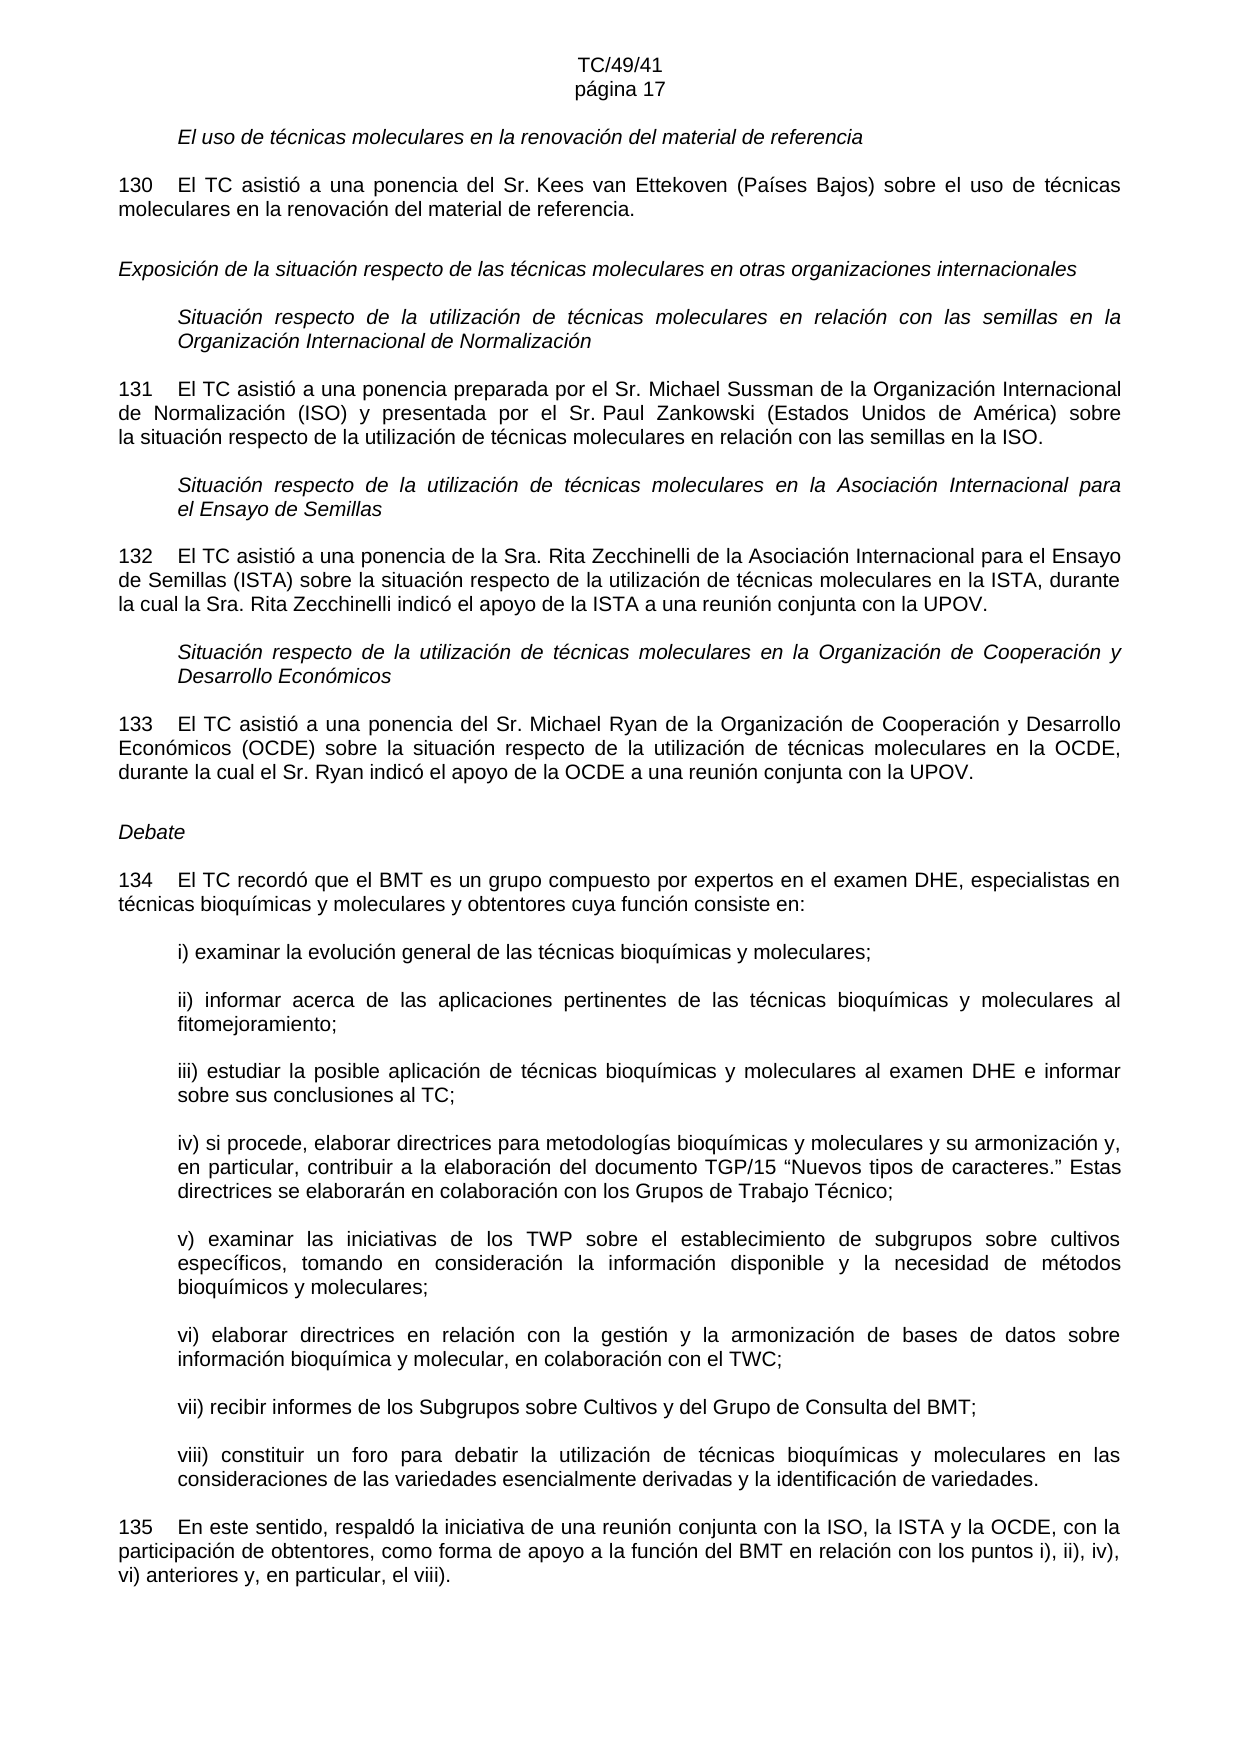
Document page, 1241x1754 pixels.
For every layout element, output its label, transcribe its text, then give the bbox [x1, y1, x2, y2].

text El TC asistió a una ponencia preparada por el Sr. Michael Sussman de la Organización Internacional de Normalización (ISO) y presentada por el Sr. Paul Zankowski (Estados Unidos de América) sobre la situación respecto de la utilización de técnicas moleculares en relación con las semillas en la ISO. [118, 377, 1122, 448]
text vii) recibir informes de los Subgrupos sobre Cultivos y del Grupo de Consulta del BMT; [177, 1395, 1122, 1419]
text i) examinar la evolución general de las técnicas bioquímicas y moleculares; [177, 939, 1122, 963]
text Debate [118, 820, 1122, 844]
text v) examinar las iniciativas de los TWP sobre el establecimiento de subgrupos sobre cultivos específicos, tomando en consideración la información disponible y la necesidad de métodos bioquímicos y moleculares; [177, 1227, 1122, 1299]
text iv) si procede, elaborar directrices para metodologías bioquímicas y moleculares y su armonización y, en particular, contribuir a la elaboración del documento TGP/15 “Nuevos tipos de caracteres.” Estas directrices se elaborarán en colaboración con los Grupos de Trabajo Técnico; [177, 1131, 1122, 1203]
text ii) informar acerca de las aplicaciones pertinentes de las técnicas bioquímicas y moleculares al fitomejoramiento; [177, 987, 1122, 1035]
subtitle Situación respecto de la utilización de técnicas moleculares en la Asociación Internacional para el Ensayo de Semillas [177, 472, 1122, 520]
text viii) constituir un foro para debatir la utilización de técnicas bioquímicas y moleculares en las consideraciones de las variedades esencialmente derivadas y la identificación de variedades. [177, 1443, 1122, 1491]
text vi) elaborar directrices en relación con la gestión y la armonización de bases de datos sobre información bioquímica y molecular, en colaboración con el TWC; [177, 1323, 1122, 1371]
subtitle Situación respecto de la utilización de técnicas moleculares en relación con las semillas en la Organización Internacional de Normalización [177, 305, 1122, 353]
text El TC asistió a una ponencia del Sr. Kees van Ettekoven (Países Bajos) sobre el uso de técnicas moleculares en la renovación del material de referencia. [118, 173, 1122, 221]
text En este sentido, respaldó la iniciativa de una reunión conjunta con la ISO, la ISTA y la OCDE, con la participación de obtentores, como forma de apoyo a la función del BMT en relación con los puntos i), ii), iv), vi) anteriores y, en particular, el viii). [118, 1514, 1122, 1586]
text El TC asistió a una ponencia de la Sra. Rita Zecchinelli de la Asociación Internacional para el Ensayo de Semillas (ISTA) sobre la situación respecto de la utilización de técnicas moleculares en la ISTA, durante la cual la Sra. Rita Zecchinelli indicó el apoyo de la ISTA a una reunión conjunta con la UPOV. [118, 544, 1122, 616]
text Exposición de la situación respecto de las técnicas moleculares en otras organizaciones internacionales [118, 257, 1122, 281]
text El TC recordó que el BMT es un grupo compuesto por expertos en el examen DHE, especialistas en técnicas bioquímicas y moleculares y obtentores cuya función consiste en: [118, 868, 1122, 916]
subtitle Situación respecto de la utilización de técnicas moleculares en la Organización de Cooperación y Desarrollo Económicos [177, 640, 1122, 688]
text iii) estudiar la posible aplicación de técnicas bioquímicas y moleculares al examen DHE e informar sobre sus conclusiones al TC; [177, 1059, 1122, 1107]
subtitle El uso de técnicas moleculares en la renovación del material de referencia [177, 125, 1122, 149]
text El TC asistió a una ponencia del Sr. Michael Ryan de la Organización de Cooperación y Desarrollo Económicos (OCDE) sobre la situación respecto de la utilización de técnicas moleculares en la OCDE, durante la cual el Sr. Ryan indicó el apoyo de la OCDE a una reunión conjunta con la UPOV. [118, 712, 1122, 784]
